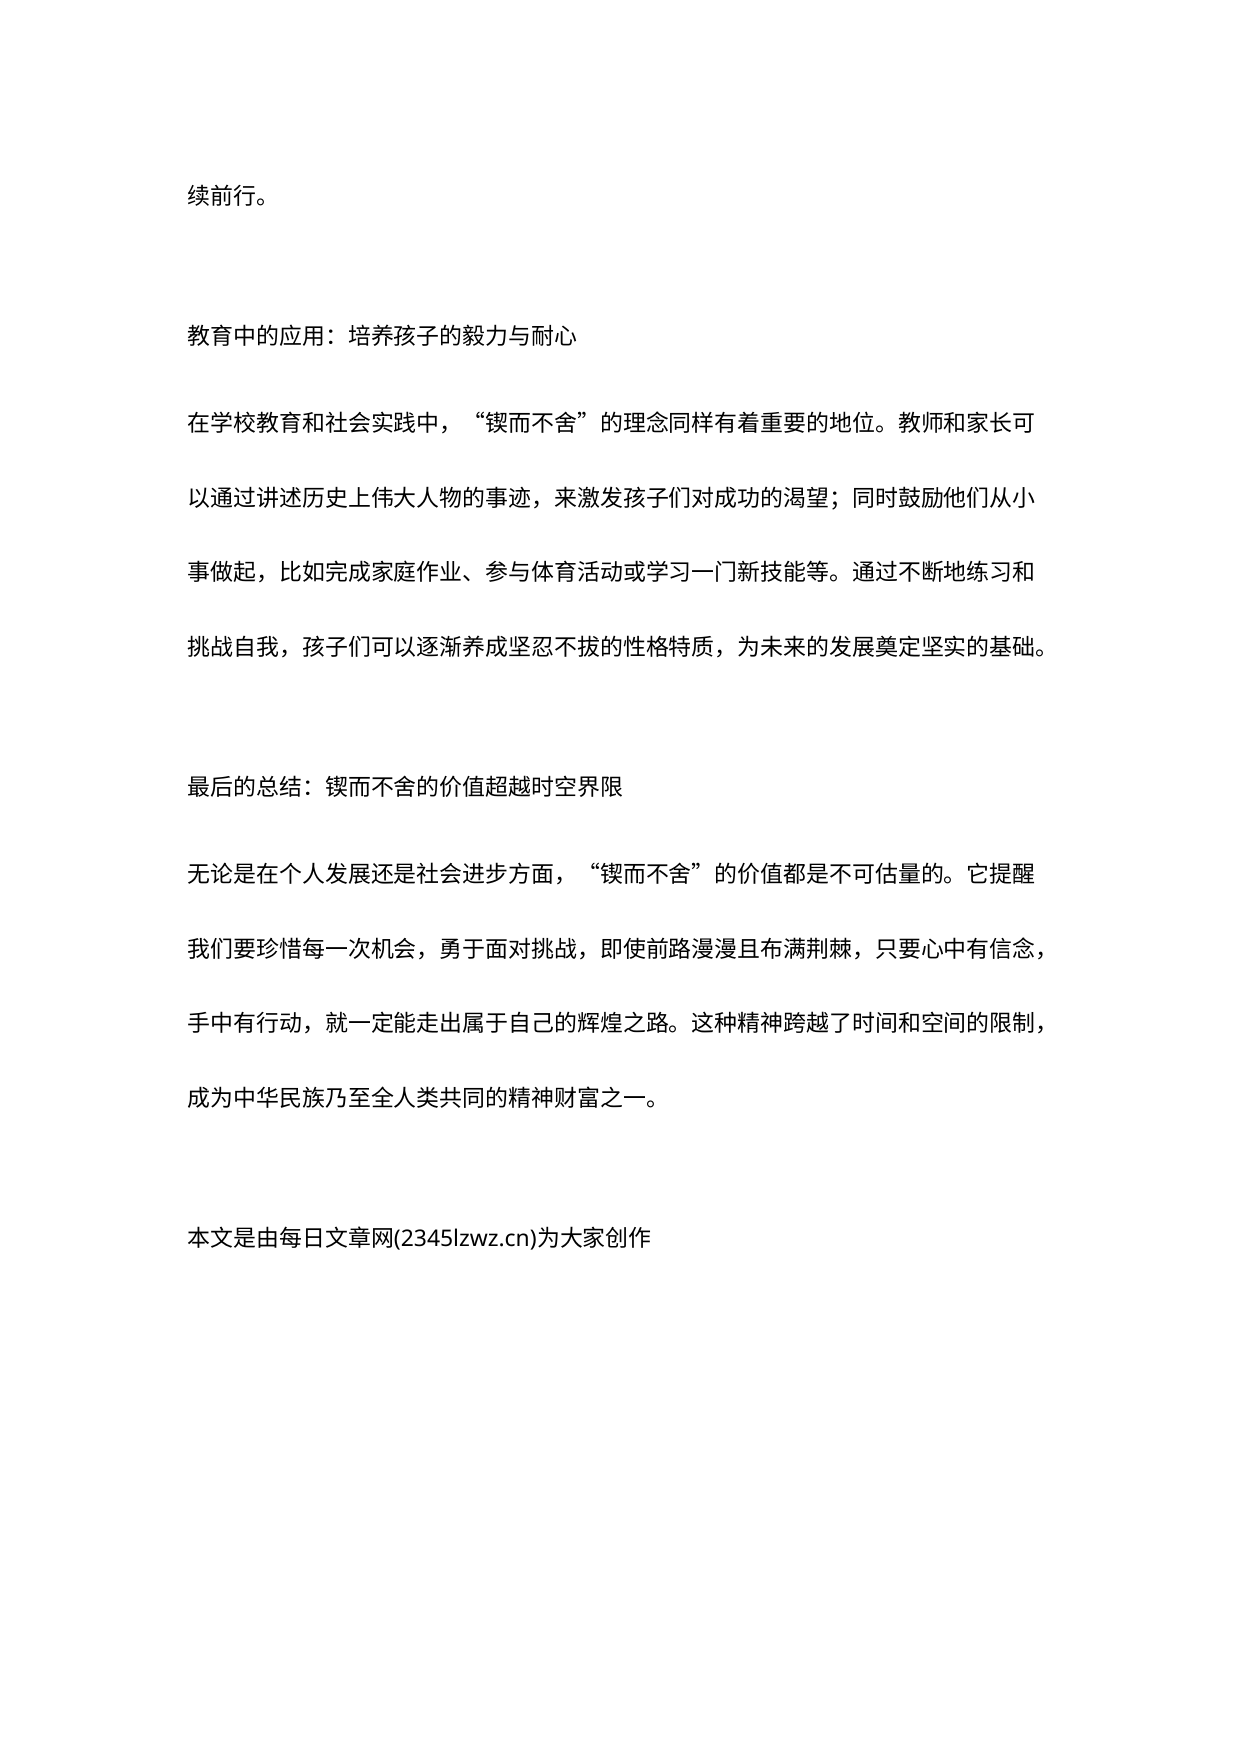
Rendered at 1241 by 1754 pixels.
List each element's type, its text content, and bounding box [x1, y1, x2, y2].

text 无论是在个人发展还是社会进步方面，“锲而不舍”的价值都是不可估量的。它提醒我们要珍惜每一次机会，勇于面对挑战，即使前路漫漫且布满荆棘，只要心中有信念，手中有行动，就一定能走出属于自己的辉煌之路。这种精神跨越了时间和空间的限制，成为中华民族乃至全人类共同的精神财富之一。 [187, 840, 1053, 1129]
text 教育中的应用：培养孩子的毅力与耐心 [187, 302, 1053, 367]
text 本文是由每日文章网(2345lzwz.cn)为大家创作 [187, 1204, 1053, 1269]
text 最后的总结：锲而不舍的价值超越时空界限 [187, 753, 1053, 818]
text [187, 162, 1053, 227]
text 在学校教育和社会实践中，“锲而不舍”的理念同样有着重要的地位。教师和家长可以通过讲述历史上伟大人物的事迹，来激发孩子们对成功的渴望；同时鼓励他们从小事做起，比如完成家庭作业、参与体育活动或学习一门新技能等。通过不断地练习和挑战自我，孩子们可以逐渐养成坚忍不拔的性格特质，为未来的发展奠定坚实的基础。 [187, 389, 1053, 678]
